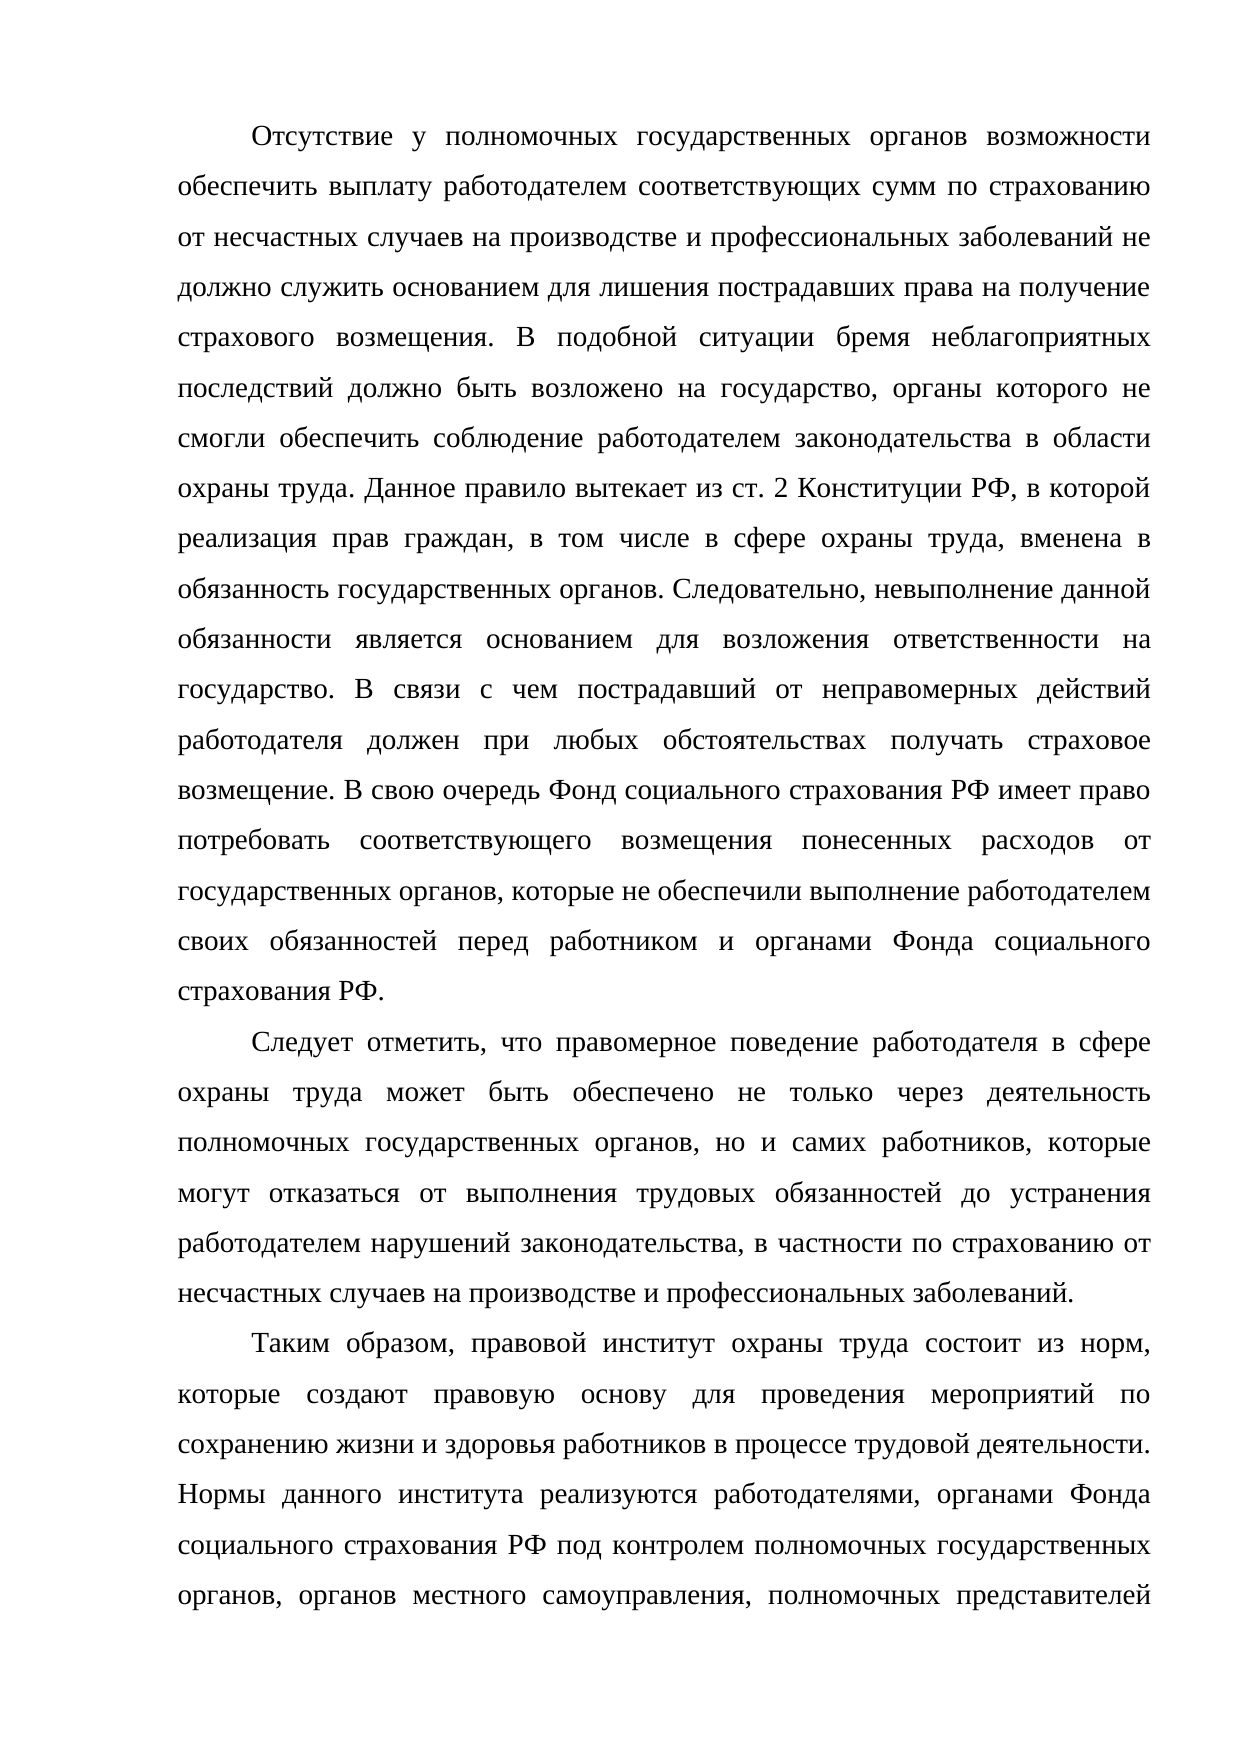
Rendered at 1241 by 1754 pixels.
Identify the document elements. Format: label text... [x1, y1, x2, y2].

text Отсутствие у полномочных государственных органов возможности обеспечить выплату работодателем соответствующих сумм по страхованию от несчастных случаев на производстве и профессиональных заболеваний не должно служить основанием для лишения пострадавших права на получение страхового возмещения. В подобной ситуации бремя неблагоприятных последствий должно быть возложено на государство, органы которого не смогли обеспечить соблюдение работодателем законодательства в области охраны труда. Данное правило вытекает из ст. 2 Конституции РФ, в которой реализация прав граждан, в том числе в сфере охраны труда, вменена в обязанность государственных органов. Следовательно, невыполнение данной обязанности является основанием для возложения ответственности на государство. В связи с чем пострадавший от неправомерных действий работодателя должен при любых обстоятельствах получать страховое возмещение. В свою очередь Фонд социального страхования РФ имеет право потребовать соответствующего возмещения понесенных расходов от государственных органов, которые не обеспечили выполнение работодателем своих обязанностей перед работником и органами Фонда социального страхования РФ. [177, 118, 1152, 1007]
text Следует отметить, что правомерное поведение работодателя в сфере охраны труда может быть обеспечено не только через деятельность полномочных государственных органов, но и самих работников, которые могут отказаться от выполнения трудовых обязанностей до устранения работодателем нарушений законодательства, в частности по страхованию от несчастных случаев на производстве и профессиональных заболеваний. [177, 1024, 1152, 1309]
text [177, 1326, 1152, 1611]
